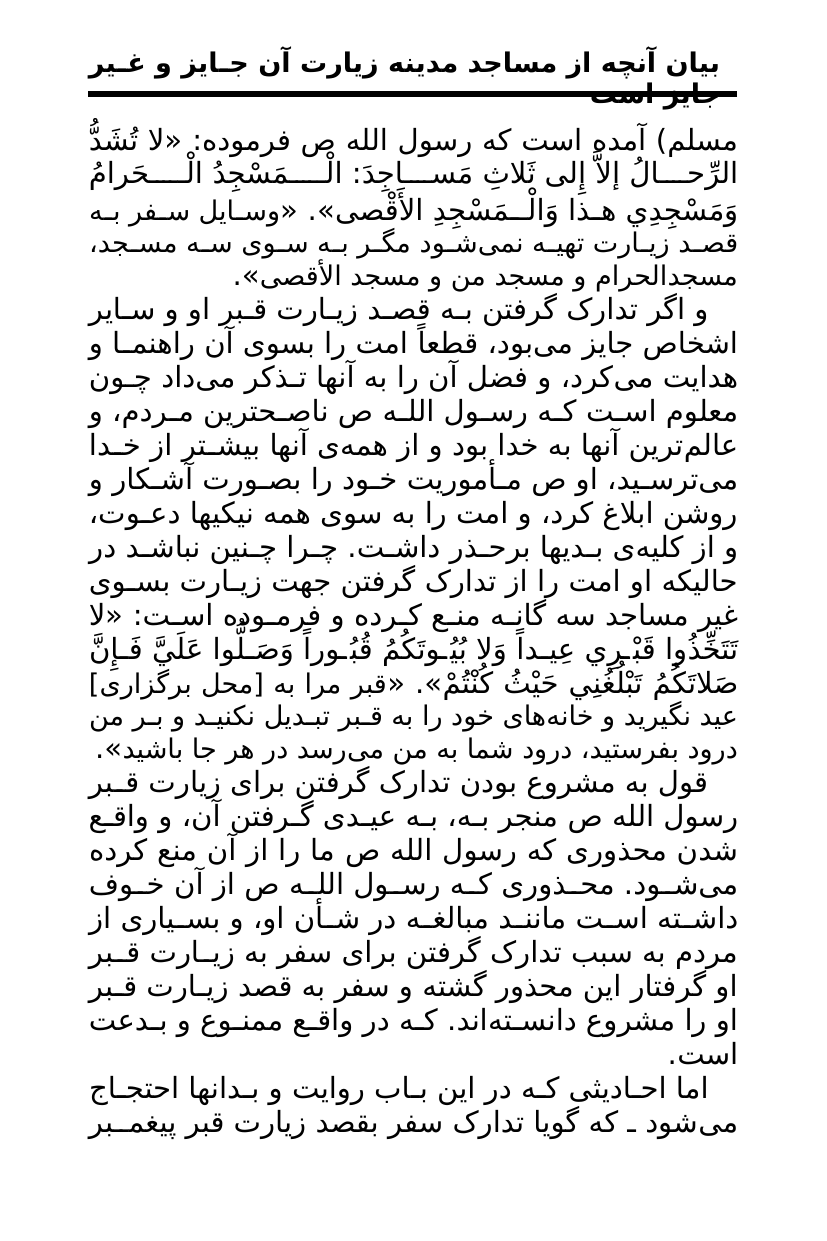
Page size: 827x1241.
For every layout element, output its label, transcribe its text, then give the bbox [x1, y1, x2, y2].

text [89, 1071, 738, 1139]
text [89, 123, 738, 293]
text و اگر تدارک گرفتن به قصد زیارت قبر او و سایر اشخاص جایز می‌بود، قطعاً امت را بسوی آن راهنما و هدایت می‌کرد، و فضل آن را به آنها تذکر می‌داد چون معلوم است که رسول الله ص ناصحترین مردم، و عالم‌ترین آنها به خدا بود و از همه‌ی آنها بیشتر از خدا می‌ترسید، او ص مأموریت خود را بصورت آشکار و روشن ابلاغ کرد، و امت را به سوی همه نیکیها دعوت، و از کلیه‌ی بدیها برحذر داشت. چرا چنین نباشد در حالیکه او امت را از تدارک گرفتن جهت زیارت بسوی غیر مساجد سه گانه منع کرده و فرموده است: «لا تَتَخِّذُوا قَبْرِي عِيداً وَلا بُيُوتَكُمُ قُبُوراً وَصَلُّوا عَلَيَّ فَإِنَّ صَلاتَكُمُ تَبْلُغُنِي حَيْثُ كُنْتُمْ». «قبر مرا به [محل برگزاری] عید نگیرید و خانه‌های خود را به قبر تبدیل نکنید و بر من درود بفرستید، درود شما به من می‌رسد در هر جا باشید». [89, 293, 738, 766]
text قول به مشروع بودن تدارک گرفتن برای زیارت قبر رسول الله ص منجر به، به عیدی گرفتن آن، و واقع شدن محذوری که رسول الله ص ما را از آن منع کرده می‌شود. محذوری که رسول الله ص از آن خوف داشته است مانند مبالغه در شأن او، و بسیاری از مردم به سبب تدارک گرفتن برای سفر به زیارت قبر او گرفتار این محذور گشته و سفر به قصد زیارت قبر او را مشروع دانسته‌اند. که در واقع ممنوع و بدعت است. [89, 766, 738, 1071]
